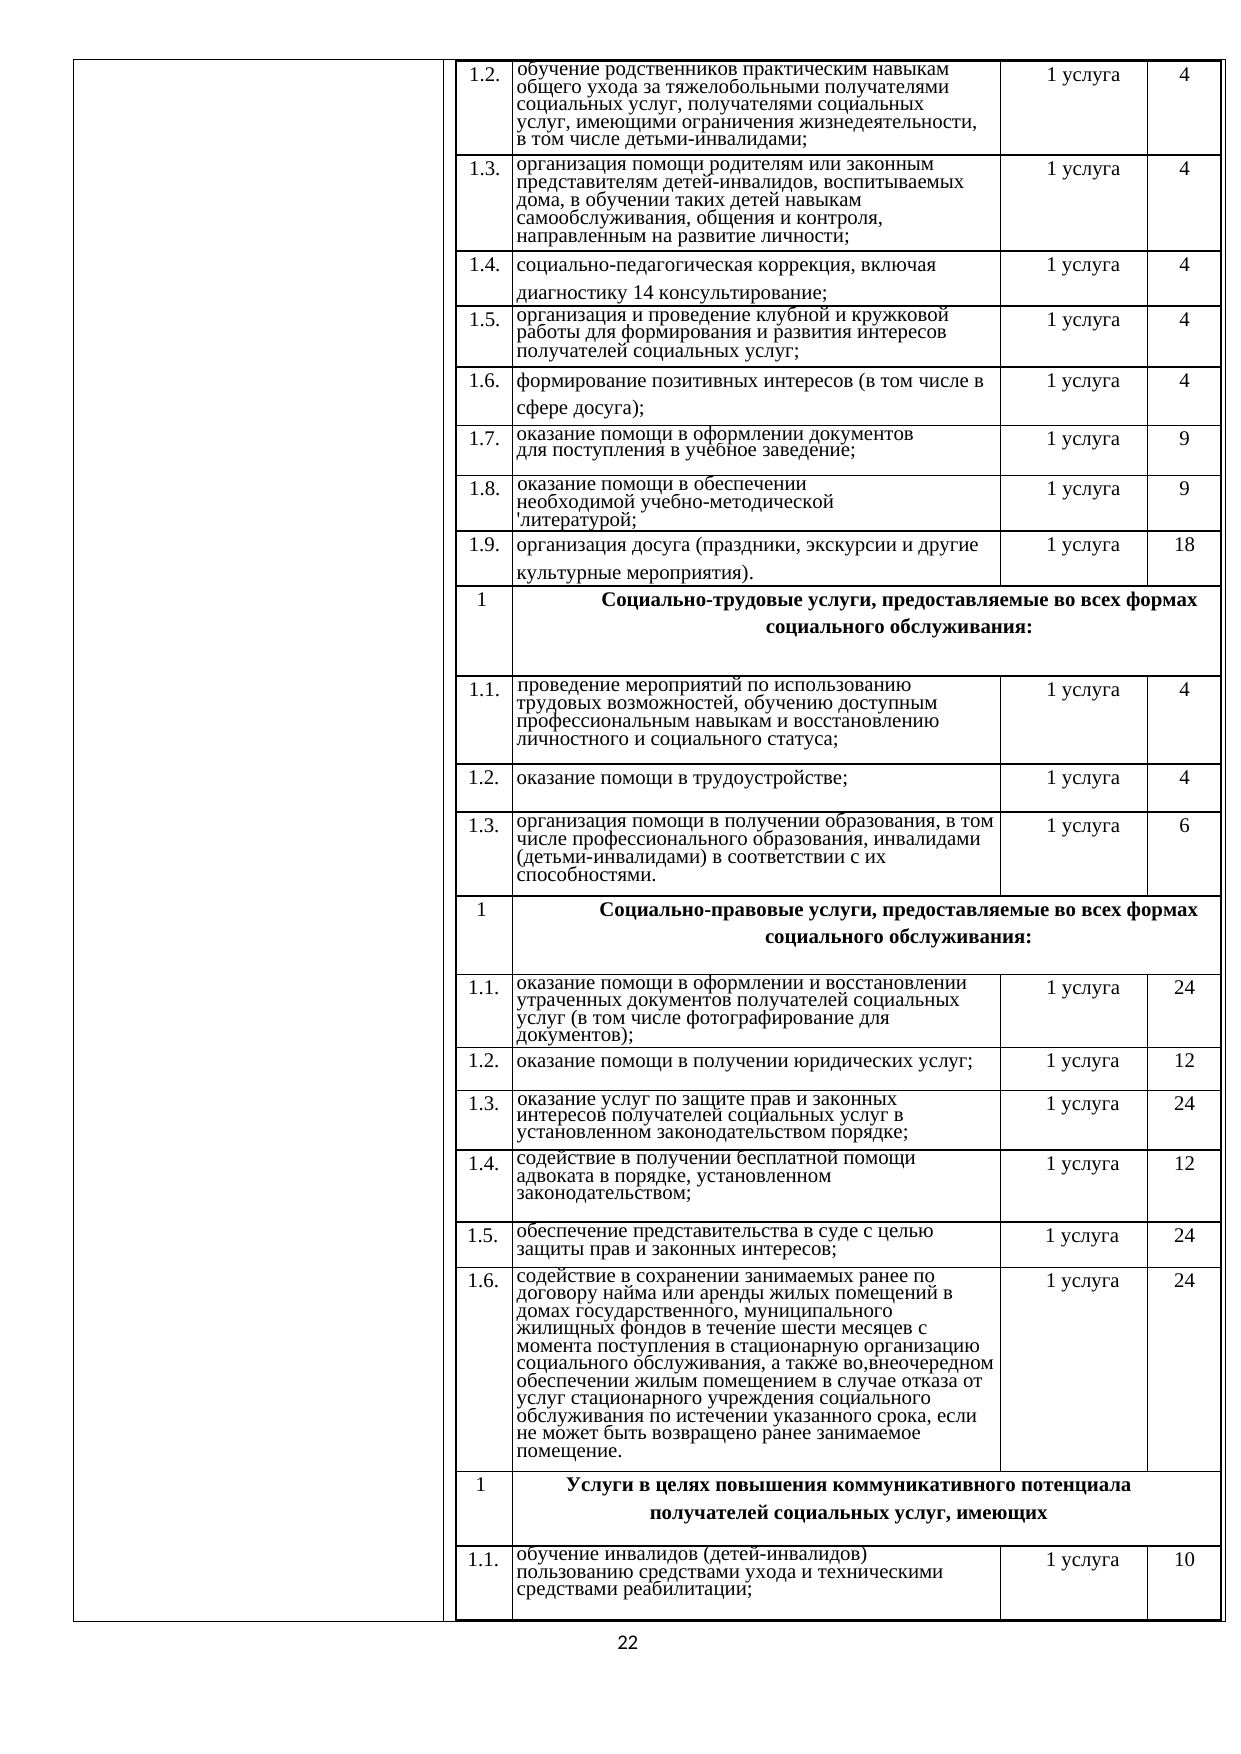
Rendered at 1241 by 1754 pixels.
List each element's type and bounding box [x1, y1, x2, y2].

table_cell [444, 60, 455, 1621]
table_cell [74, 60, 443, 1621]
